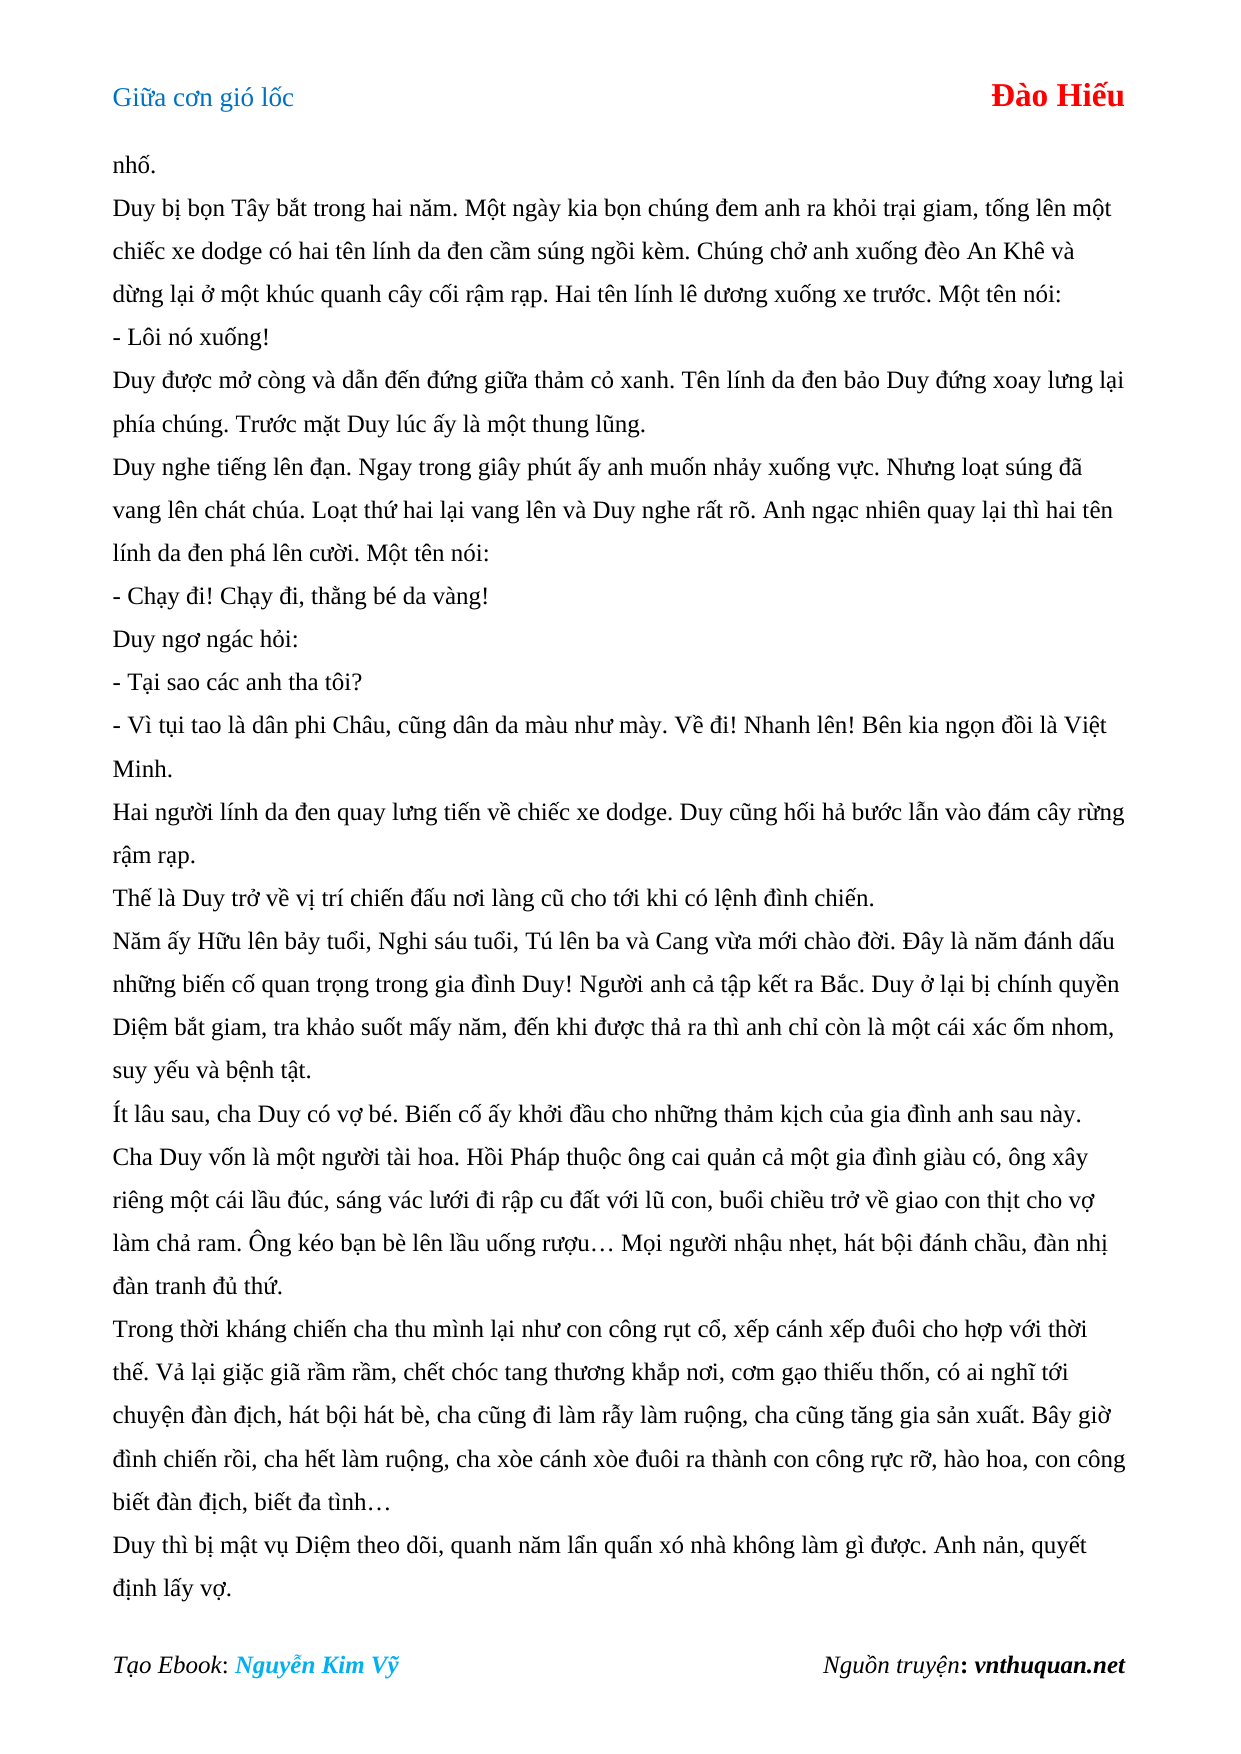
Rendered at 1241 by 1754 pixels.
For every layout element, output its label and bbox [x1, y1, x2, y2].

text [112, 150, 1128, 1602]
